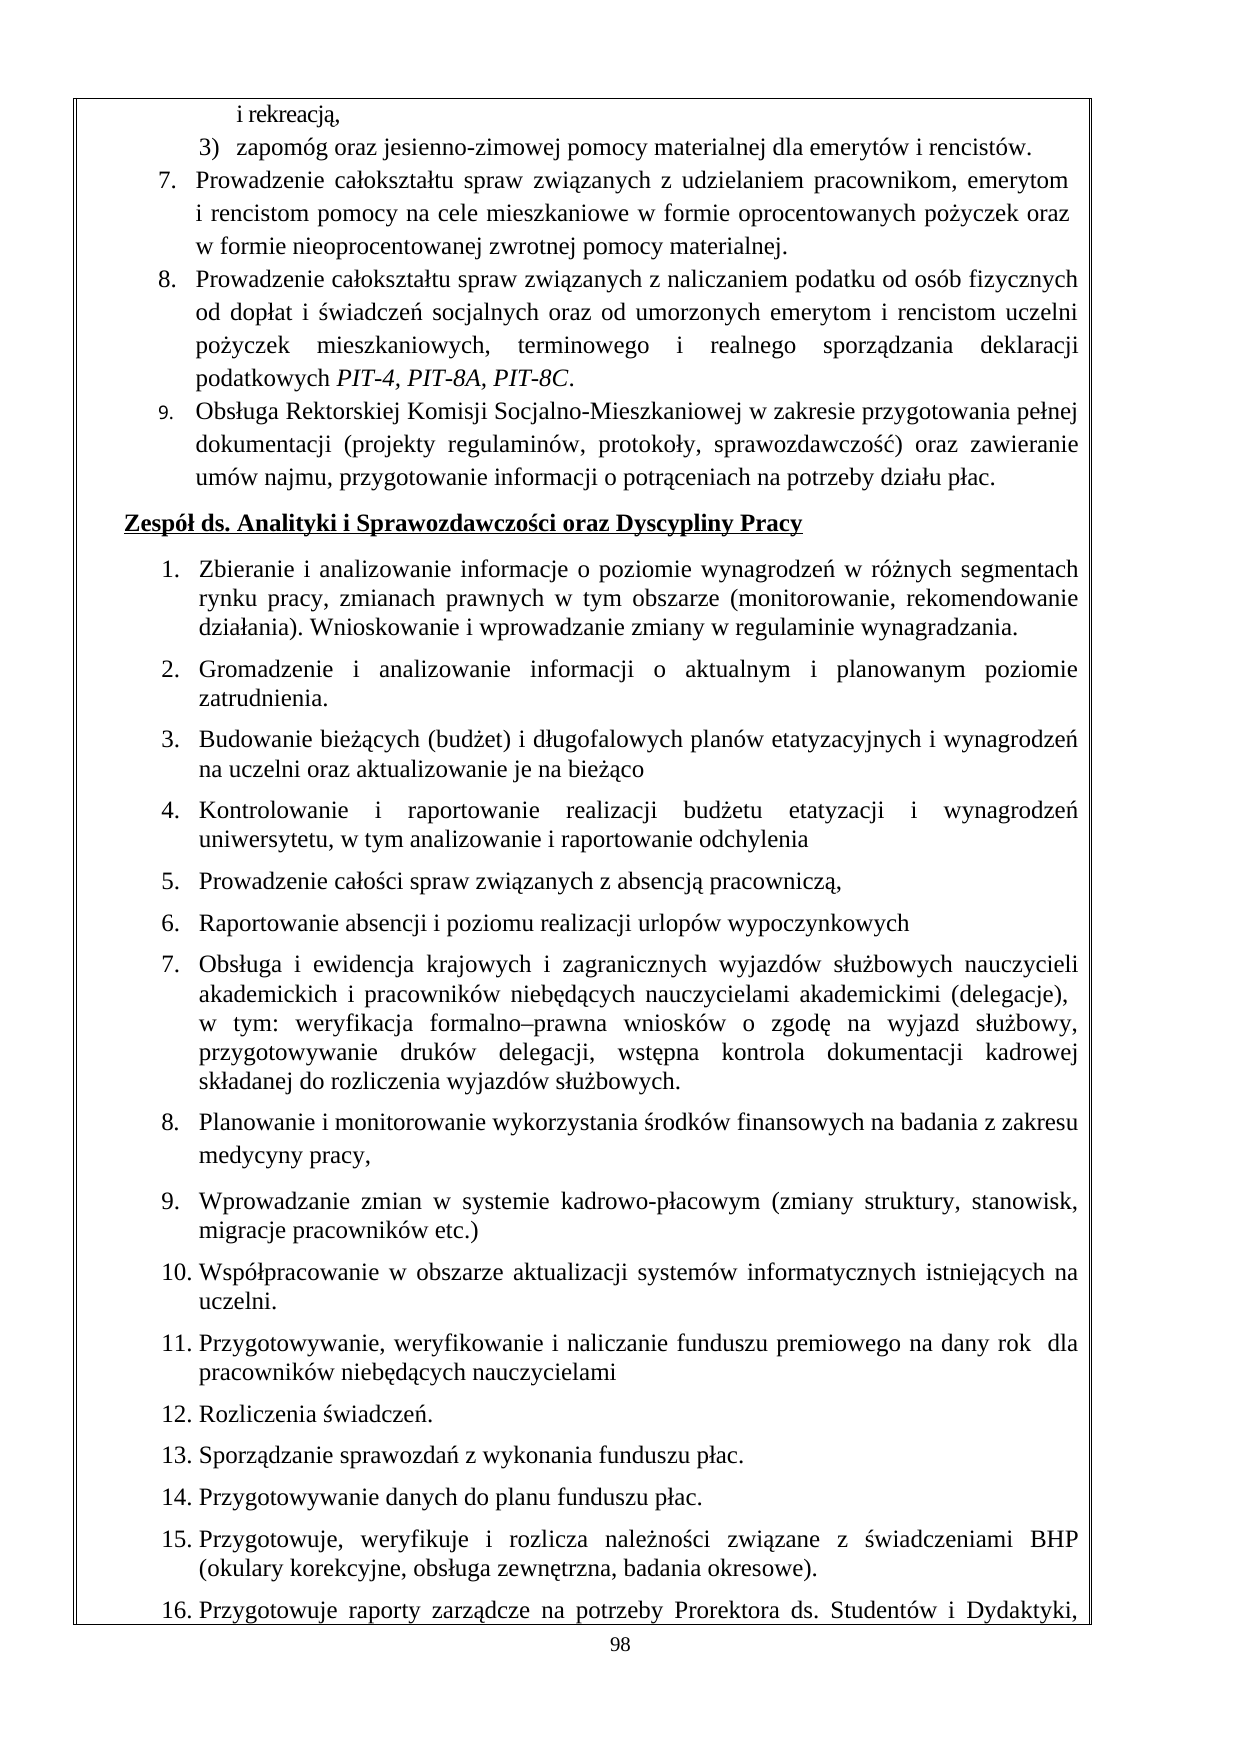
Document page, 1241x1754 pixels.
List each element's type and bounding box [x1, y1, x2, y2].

table_cell [77, 99, 1089, 1623]
